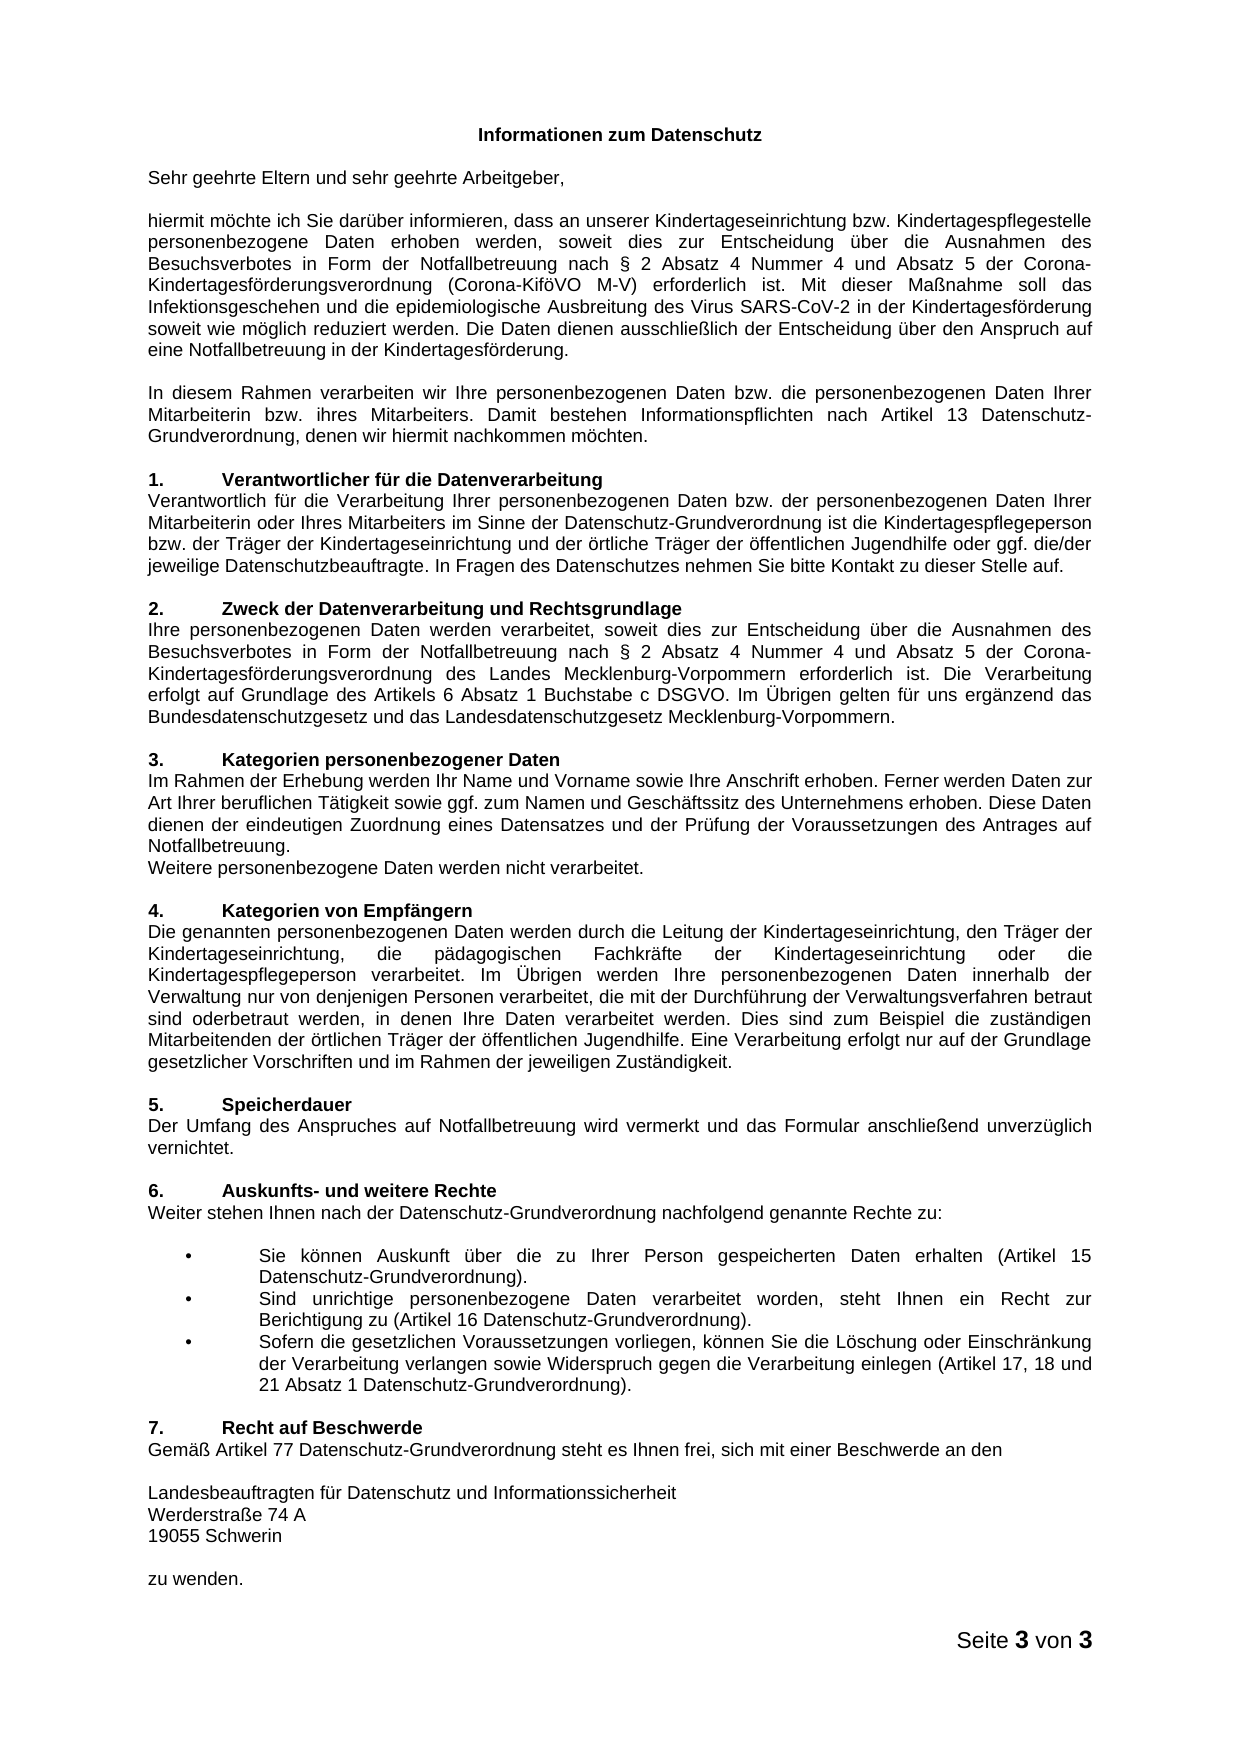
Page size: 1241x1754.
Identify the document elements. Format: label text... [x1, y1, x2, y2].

list Sie können Auskunft über die zu Ihrer Person gespeicherten Daten erhalten (Artikel 15 Datenschutz-Grundverordnung). [185, 1244, 1092, 1288]
text Landesbeauftragten für Datenschutz und Informationssicherheit [148, 1482, 1092, 1503]
text Sehr geehrte Eltern und sehr geehrte Arbeitgeber, [148, 166, 1092, 188]
list Auskunfts- und weitere Rechte [148, 1180, 1092, 1201]
list Sofern die gesetzlichen Voraussetzungen vorliegen, können Sie die Löschung oder Einschränkung der Verarbeitung verlangen sowie Widerspruch gegen die Verarbeitung einlegen (Artikel 17, 18 und 21 Absatz 1 Datenschutz-Grundverordnung). [185, 1331, 1092, 1396]
text Im Rahmen der Erhebung werden Ihr Name und Vorname sowie Ihre Anschrift erhoben. Ferner werden Daten zur Art Ihrer beruflichen Tätigkeit sowie ggf. zum Namen und Geschäftssitz des Unternehmens erhoben. Diese Daten dienen der eindeutigen Zuordnung eines Datensatzes und der Prüfung der Voraussetzungen des Antrages auf Notfallbetreuung. [148, 770, 1092, 856]
list Speicherdauer [148, 1094, 1092, 1115]
list Verantwortlicher für die Datenverarbeitung [148, 468, 1092, 490]
list Zweck der Datenverarbeitung und Rechtsgrundlage [148, 598, 1092, 619]
text In diesem Rahmen verarbeiten wir Ihre personenbezogenen Daten bzw. die personenbezogenen Daten Ihrer Mitarbeiterin bzw. ihres Mitarbeiters. Damit bestehen Informationspflichten nach Artikel 13 Datenschutz-Grundverordnung, denen wir hiermit nachkommen möchten. [148, 382, 1092, 447]
list Kategorien personenbezogener Daten [148, 749, 1092, 770]
text Werderstraße 74 A [148, 1503, 1092, 1525]
text Weiter stehen Ihnen nach der Datenschutz-Grundverordnung nachfolgend genannte Rechte zu: [148, 1201, 1092, 1223]
text hiermit möchte ich Sie darüber informieren, dass an unserer Kindertageseinrichtung bzw. Kindertagespflegestelle personenbezogene Daten erhoben werden, soweit dies zur Entscheidung über die Ausnahmen des Besuchsverbotes in Form der Notfallbetreuung nach § 2 Absatz 4 Nummer 4 und Absatz 5 der Corona-Kindertagesförderungsverordnung (Corona-KiföVO M-V) erforderlich ist. Mit dieser Maßnahme soll das Infektionsgeschehen und die epidemiologische Ausbreitung des Virus SARS-CoV-2 in der Kindertagesförderung soweit wie möglich reduziert werden. Die Daten dienen ausschließlich der Entscheidung über den Anspruch auf eine Notfallbetreuung in der Kindertagesförderung. [148, 209, 1092, 361]
list Sind unrichtige personenbezogene Daten verarbeitet worden, steht Ihnen ein Recht zur Berichtigung zu (Artikel 16 Datenschutz-Grundverordnung). [185, 1288, 1092, 1331]
list Kategorien von Empfängern [148, 899, 1092, 921]
list Recht auf Beschwerde [148, 1417, 1092, 1439]
text 19055 Schwerin [148, 1525, 1092, 1546]
text zu wenden. [148, 1568, 1092, 1589]
text Der Umfang des Anspruches auf Notfallbetreuung wird vermerkt und das Formular anschließend unverzüglich vernichtet. [148, 1115, 1092, 1158]
text Gemäß Artikel 77 Datenschutz-Grundverordnung steht es Ihnen frei, sich mit einer Beschwerde an den [148, 1439, 1092, 1460]
text Verantwortlich für die Verarbeitung Ihrer personenbezogenen Daten bzw. der personenbezogenen Daten Ihrer Mitarbeiterin oder Ihres Mitarbeiters im Sinne der Datenschutz-Grundverordnung ist die Kindertagespflegeperson bzw. der Träger der Kindertageseinrichtung und der örtliche Träger der öffentlichen Jugendhilfe oder ggf. die/der jeweilige Datenschutzbeauftragte. In Fragen des Datenschutzes nehmen Sie bitte Kontakt zu dieser Stelle auf. [148, 490, 1092, 576]
text Die genannten personenbezogenen Daten werden durch die Leitung der Kindertageseinrichtung, den Träger der Kindertageseinrichtung, die pädagogischen Fachkräfte der Kindertageseinrichtung oder die Kindertagespflegeperson verarbeitet. Im Übrigen werden Ihre personenbezogenen Daten innerhalb der Verwaltung nur von denjenigen Personen verarbeitet, die mit der Durchführung der Verwaltungsverfahren betraut sind oderbetraut werden, in denen Ihre Daten verarbeitet werden. Dies sind zum Beispiel die zuständigen Mitarbeitenden der örtlichen Träger der öffentlichen Jugendhilfe. Eine Verarbeitung erfolgt nur auf der Grundlage gesetzlicher Vorschriften und im Rahmen der jeweiligen Zuständigkeit. [148, 921, 1092, 1072]
text Weitere personenbezogene Daten werden nicht verarbeitet. [148, 856, 1092, 878]
text Informationen zum Datenschutz [148, 123, 1092, 145]
text Ihre personenbezogenen Daten werden verarbeitet, soweit dies zur Entscheidung über die Ausnahmen des Besuchsverbotes in Form der Notfallbetreuung nach § 2 Absatz 4 Nummer 4 und Absatz 5 der Corona-Kindertagesförderungsverordnung des Landes Mecklenburg-Vorpommern erforderlich ist. Die Verarbeitung erfolgt auf Grundlage des Artikels 6 Absatz 1 Buchstabe c DSGVO. Im Übrigen gelten für uns ergänzend das Bundesdatenschutzgesetz und das Landesdatenschutzgesetz Mecklenburg-Vorpommern. [148, 619, 1092, 727]
